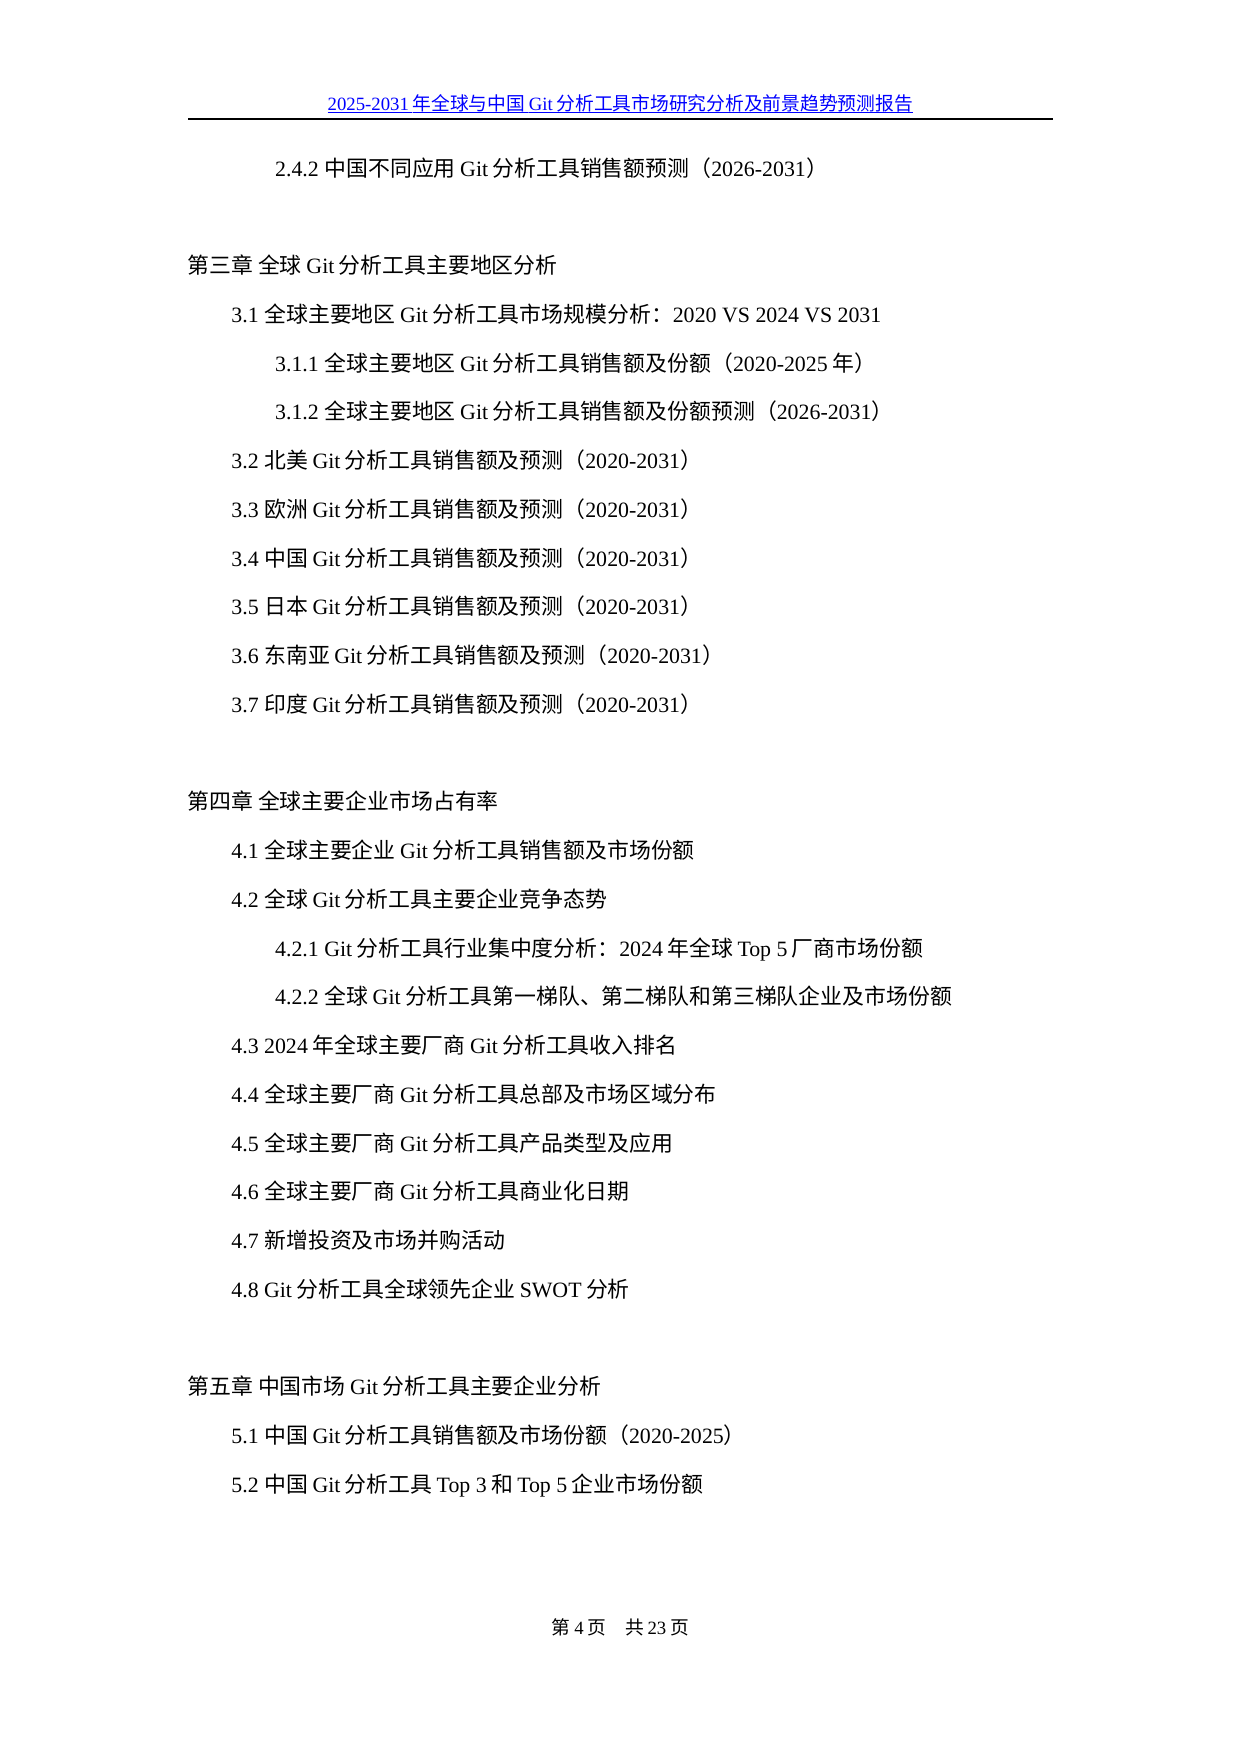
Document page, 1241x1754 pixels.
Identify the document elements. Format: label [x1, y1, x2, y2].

text [187, 150, 1053, 1499]
